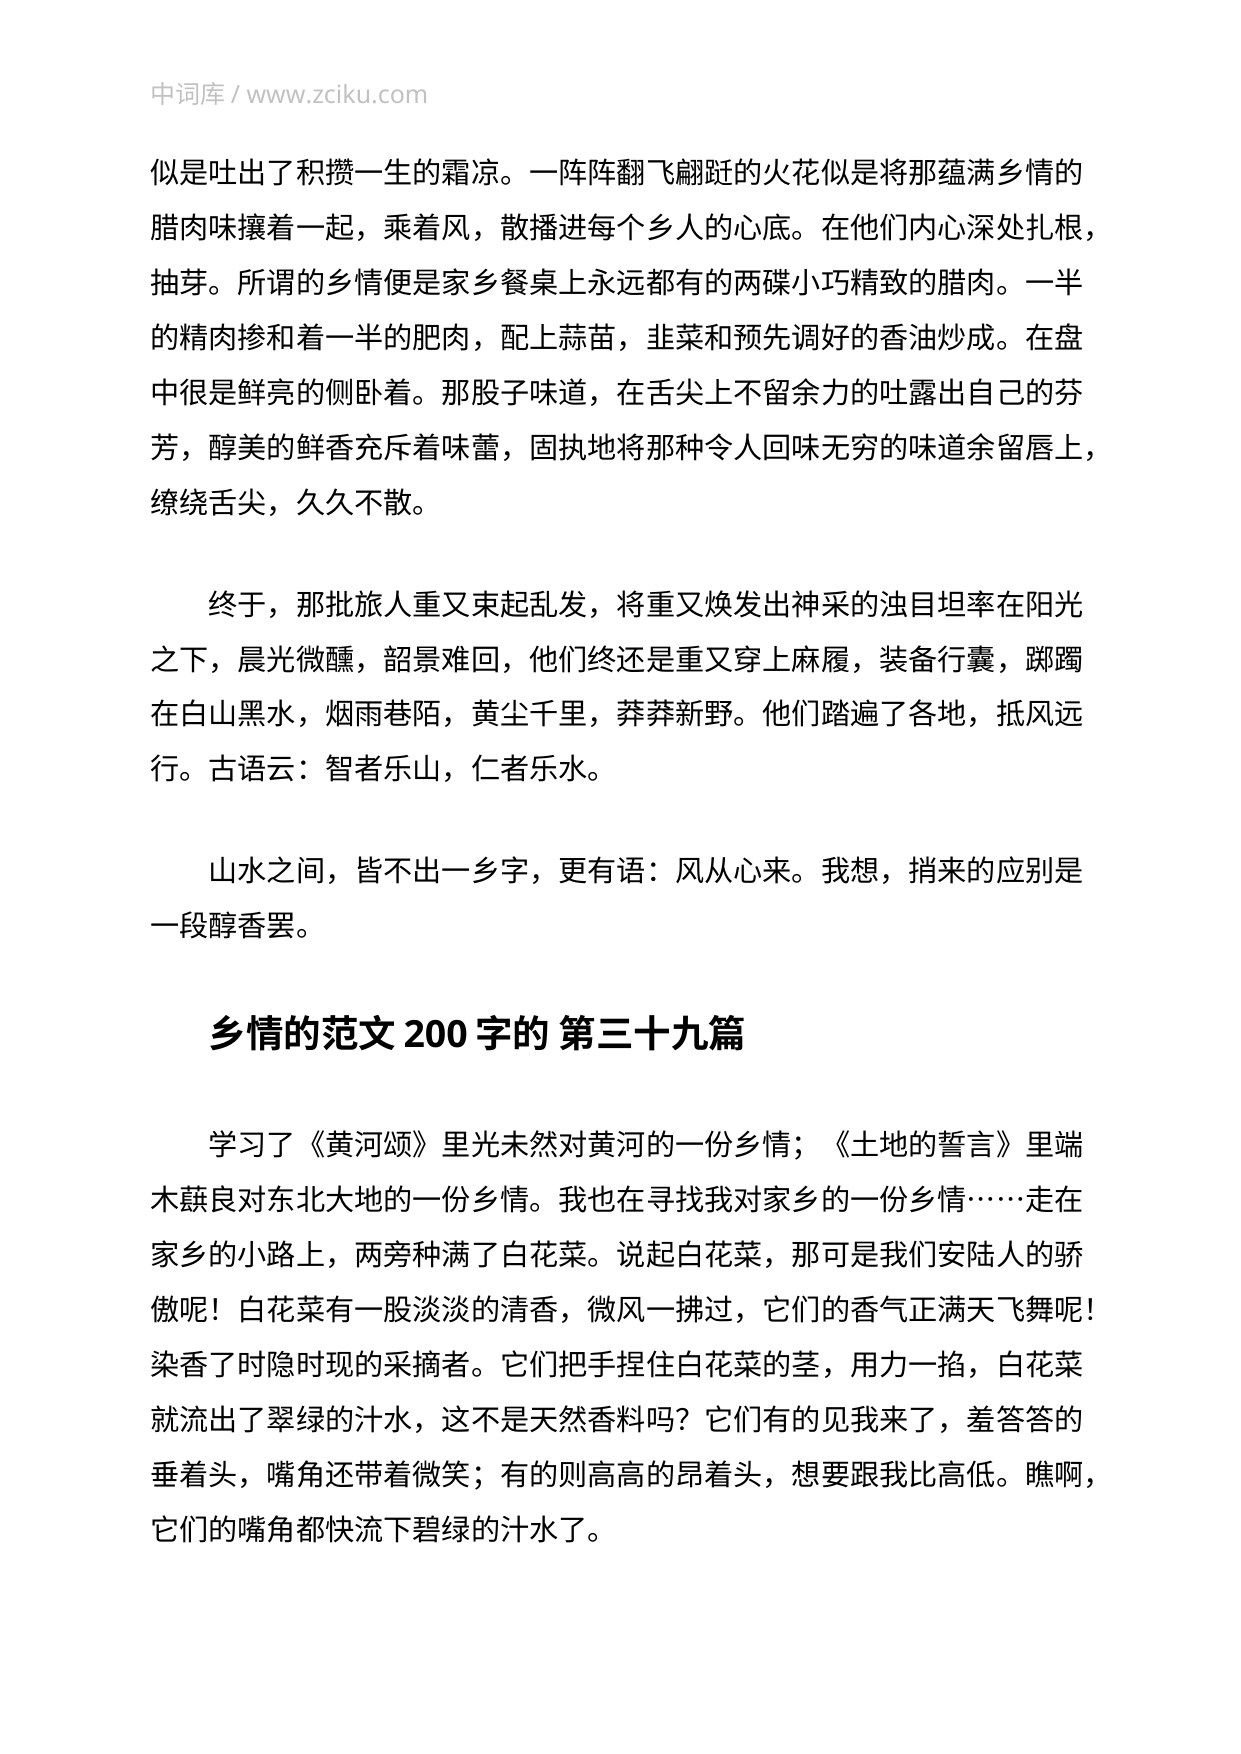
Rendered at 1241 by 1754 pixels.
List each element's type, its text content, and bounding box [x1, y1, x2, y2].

text 终于，那批旅人重又束起乱发，将重又焕发出神采的浊目坦率在阳光之下，晨光微醺，韶景难回，他们终还是重又穿上麻履，装备行囊，踯躅在白山黑水，烟雨巷陌，黄尘千里，莽莽新野。他们踏遍了各地，抵风远行。古语云：智者乐山，仁者乐水。 [150, 581, 1090, 788]
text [150, 150, 1090, 522]
text 乡情的范文200字的 第三十九篇 [150, 1004, 1090, 1059]
text 学习了《黄河颂》里光未然对黄河的一份乡情；《土地的誓言》里端木蕻良对东北大地的一份乡情。我也在寻找我对家乡的一份乡情……走在家乡的小路上，两旁种满了白花菜。说起白花菜，那可是我们安陆人的骄傲呢！白花菜有一股淡淡的清香，微风一拂过，它们的香气正满天飞舞呢！染香了时隐时现的采摘者。它们把手捏住白花菜的茎，用力一掐，白花菜就流出了翠绿的汁水，这不是天然香料吗？它们有的见我来了，羞答答的垂着头，嘴角还带着微笑；有的则高高的昂着头，想要跟我比高低。瞧啊，它们的嘴角都快流下碧绿的汁水了。 [150, 1122, 1090, 1548]
text 山水之间，皆不出一乡字，更有语：风从心来。我想，捎来的应别是一段醇香罢。 [150, 848, 1090, 945]
